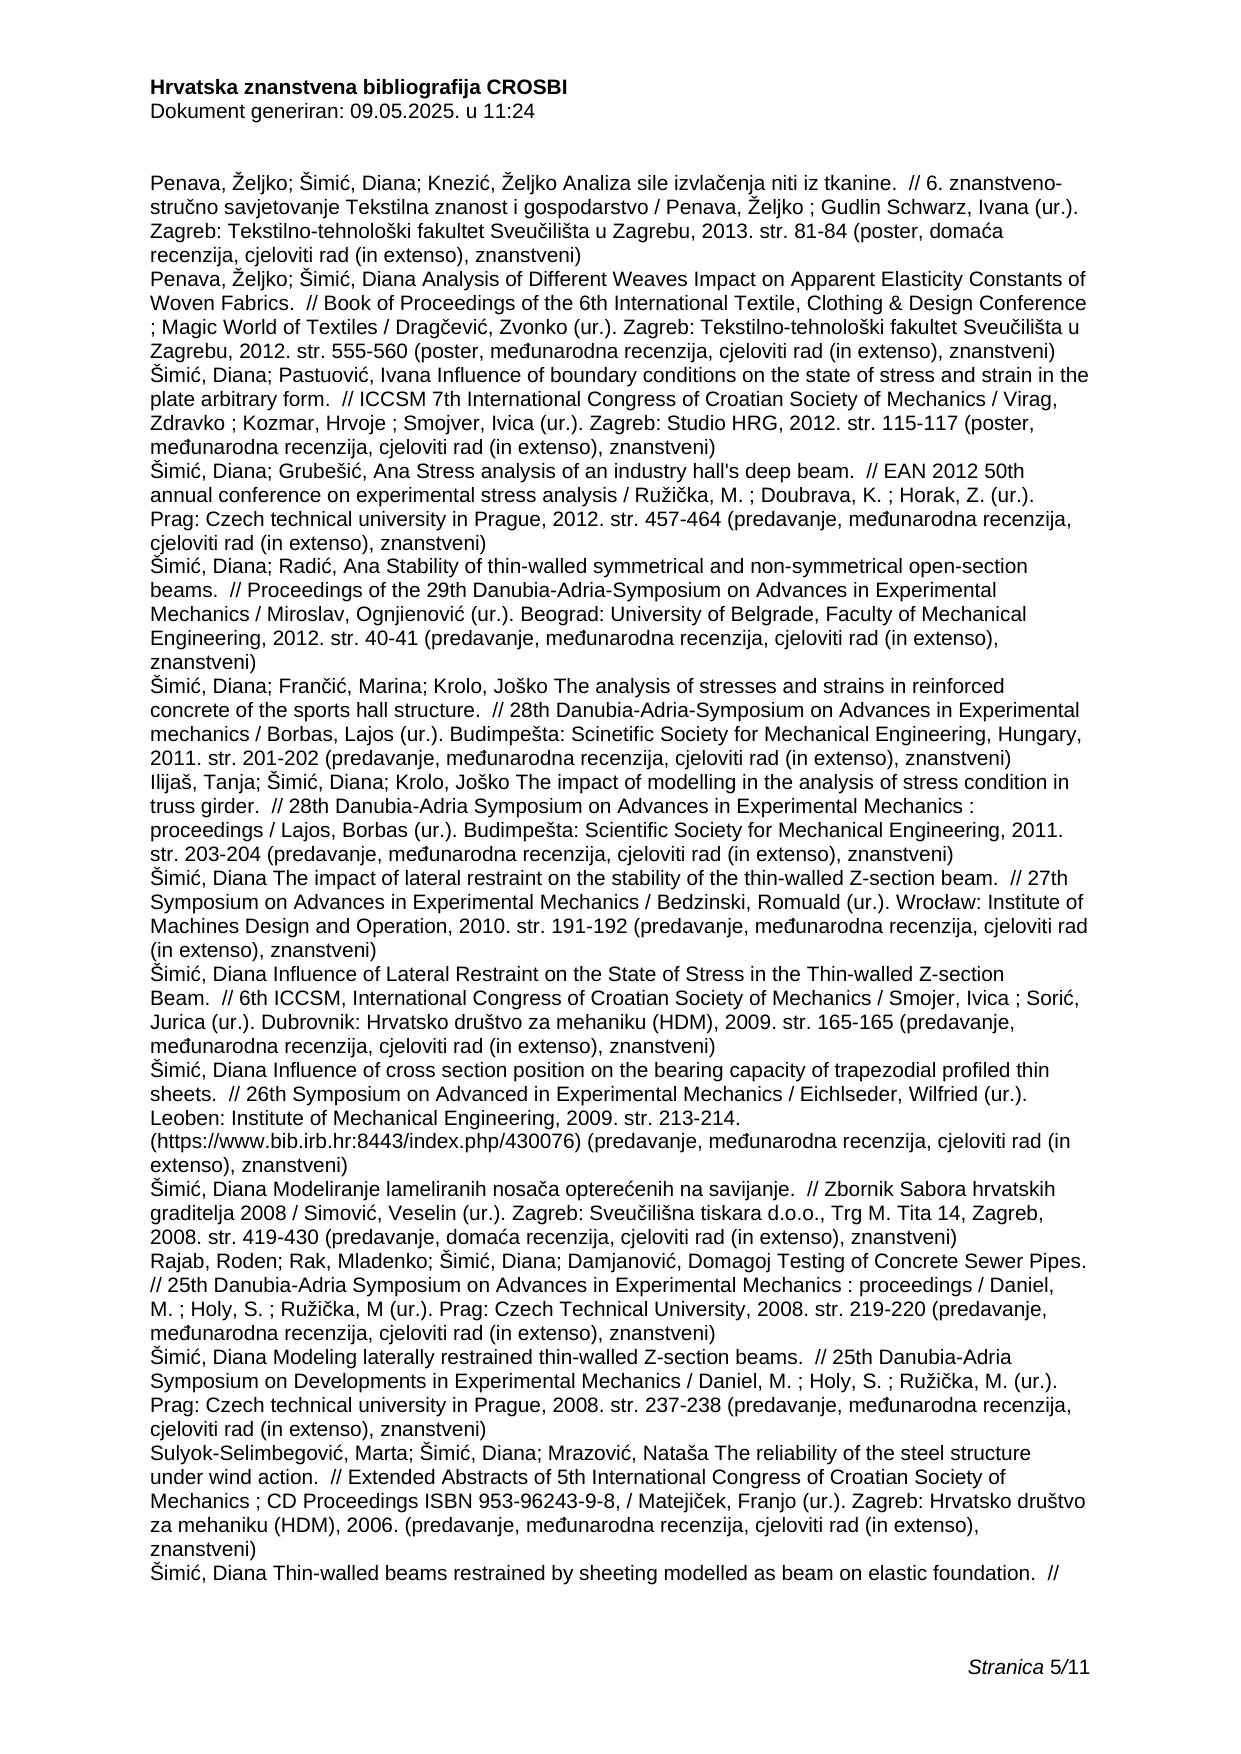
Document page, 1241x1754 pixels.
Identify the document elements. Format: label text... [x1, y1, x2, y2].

text Rajab, Roden; Rak, Mladenko; Šimić, Diana; Damjanović, Domagoj [150, 1249, 1090, 1345]
text Sulyok-Selimbegović, Marta; Šimić, Diana; Mrazović, Nataša [150, 1441, 1090, 1561]
text Šimić, Diana [150, 866, 1090, 962]
text Penava, Željko; Šimić, Diana; Knezić, Željko [150, 171, 1090, 267]
text Šimić, Diana [150, 1057, 1090, 1177]
text Šimić, Diana; Frančić, Marina; Krolo, Joško [150, 674, 1090, 770]
text Šimić, Diana [150, 962, 1090, 1057]
text Šimić, Diana [150, 1177, 1090, 1249]
text Penava, Željko; Šimić, Diana [150, 267, 1090, 363]
text Šimić, Diana; Grubešić, Ana [150, 458, 1090, 554]
text Šimić, Diana; Pastuović, Ivana [150, 363, 1090, 458]
text Ilijaš, Tanja; Šimić, Diana; Krolo, Joško [150, 770, 1090, 866]
text Šimić, Diana; Radić, Ana [150, 554, 1090, 674]
text Šimić, Diana [150, 1561, 1090, 1584]
text Šimić, Diana [150, 1345, 1090, 1441]
